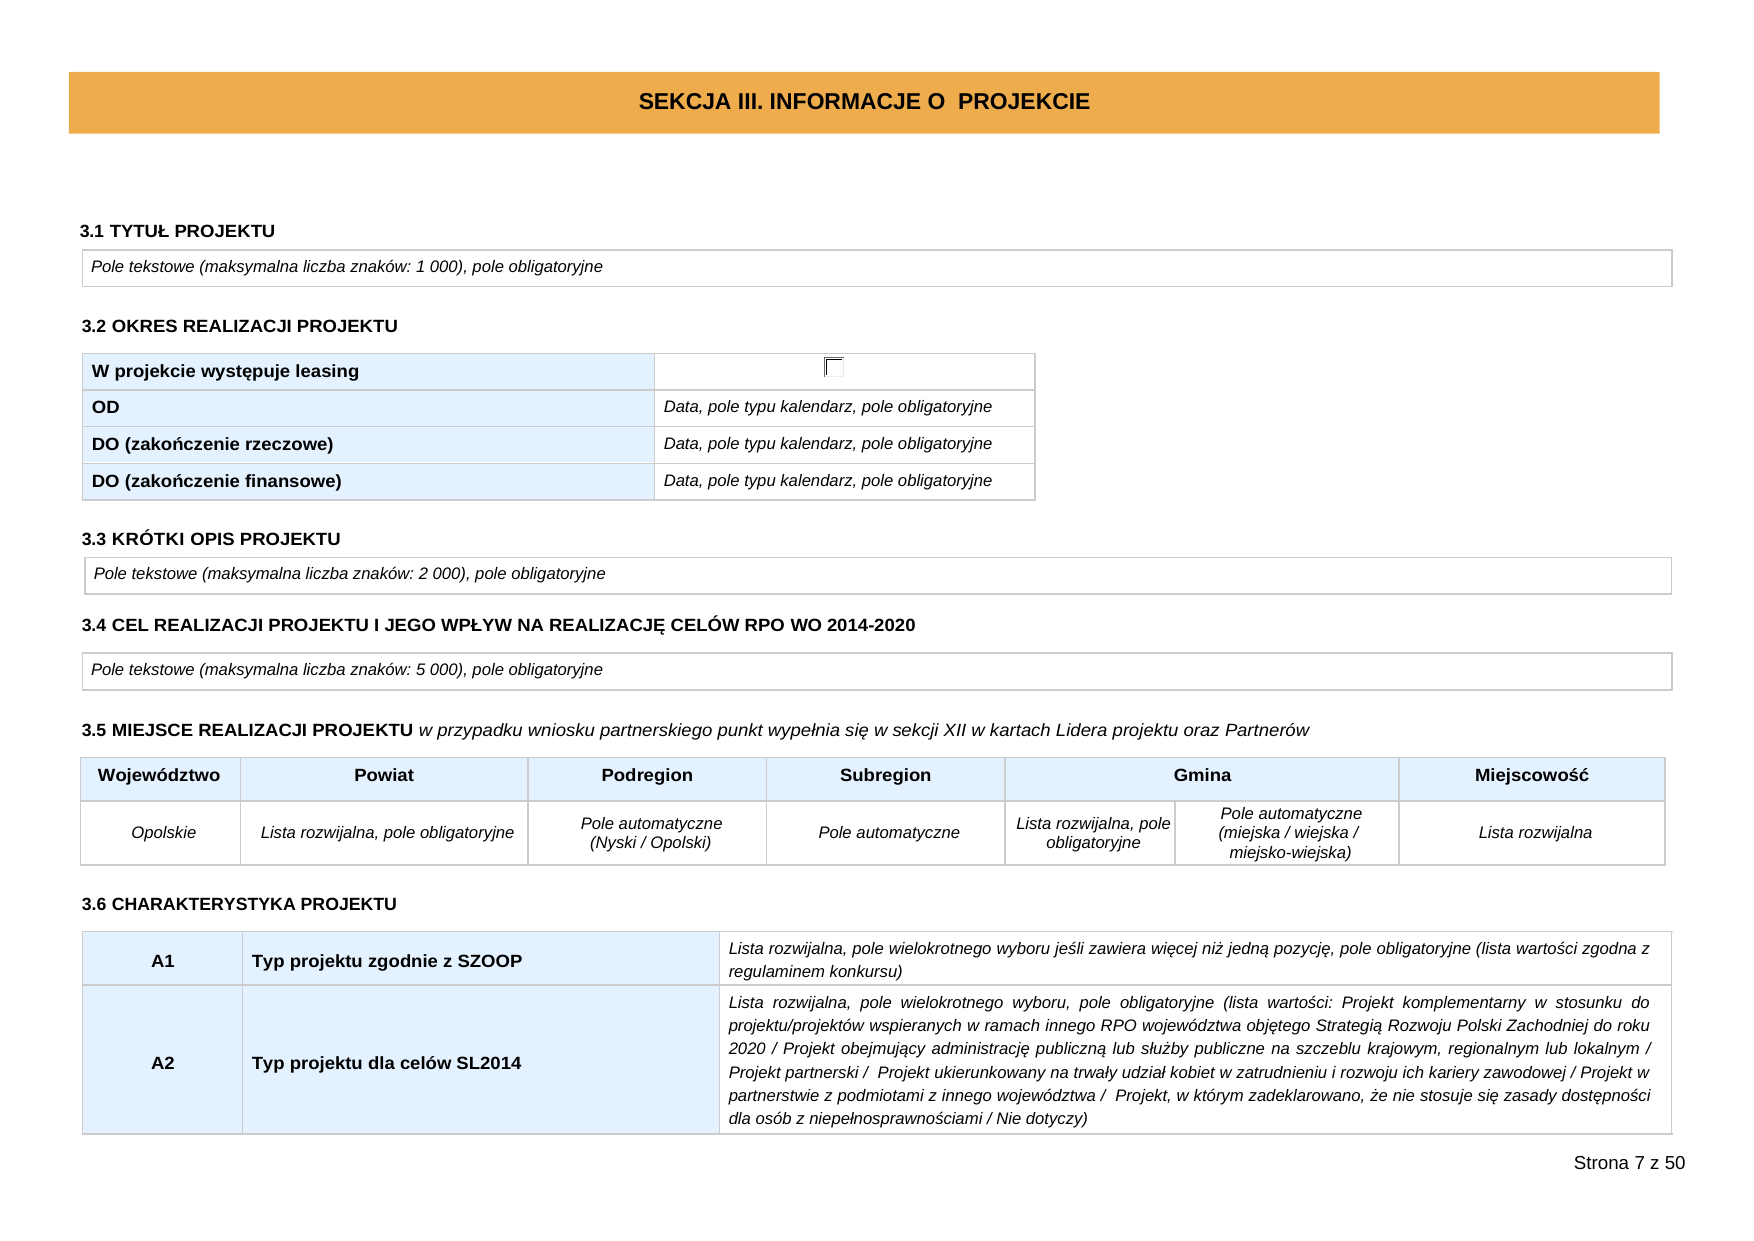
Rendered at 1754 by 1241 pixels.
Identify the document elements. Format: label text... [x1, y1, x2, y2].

table_header W projekcie występuje leasing [83, 354, 654, 389]
table_header Powiat [241, 758, 527, 800]
table_cell OD [83, 391, 654, 426]
table_cell DO (zakończenie finansowe) [83, 464, 654, 499]
table_cell Pole automatyczne [767, 802, 1004, 864]
table_cell Opolskie [81, 802, 240, 864]
table_header Gmina [1006, 758, 1398, 800]
table_cell Lista rozwijalna [1400, 802, 1664, 864]
table_cell Data, pole typu kalendarz, pole obligatoryjne [655, 427, 1034, 462]
table_cell Lista rozwijalna, pole obligatoryjne [241, 802, 527, 864]
list OKRES REALIZACJI PROJEKTU [82, 316, 1685, 336]
table_cell Typ projektu dla celów SL2014 [243, 986, 719, 1133]
list MIEJSCE REALIZACJI PROJEKTU w przypadku wniosku partnerskiego punkt wypełnia się w sekcji XII w kartach Lidera projektu oraz Partnerów [82, 720, 1685, 741]
table_cell DO (zakończenie rzeczowe) [83, 427, 654, 462]
table_header A1 [83, 932, 242, 984]
list CHARAKTERYSTYKA PROJEKTU [82, 894, 1685, 914]
table_header [655, 354, 1034, 389]
table_header Typ projektu zgodnie z SZOOP [243, 932, 719, 984]
table_header Miejscowość [1400, 758, 1664, 800]
list TYTUŁ PROJEKTU [79, 221, 1685, 241]
table_header Podregion [529, 758, 766, 800]
list CEL REALIZACJI PROJEKTU I JEGO WPŁYW NA REALIZACJĘ CELÓW RPO WO 2014-2020 [82, 566, 1685, 635]
table_cell Pole automatyczne (miejska / wiejska / miejsko-wiejska) [1176, 802, 1398, 864]
table_cell Lista rozwijalna, pole wielokrotnego wyboru, pole obligatoryjne (lista wartości: Projekt komplementarny w stosunku do projektu/projektów wspieranych w ramach innego RPO województwa objętego Strategią Rozwoju Polski Zachodniej do roku 2020 / Projekt obejmujący administrację publiczną lub służby publiczne na szczeblu krajowym, regionalnym lub lokalnym / Projekt partnerski / Projekt ukierunkowany na trwały udział kobiet w zatrudnieniu i rozwoju ich kariery zawodowej / Projekt w partnerstwie z podmiotami z innego województwa / Projekt, w którym zadeklarowano, że nie stosuje się zasady dostępności dla osób z niepełnosprawnościami / Nie dotyczy) [720, 986, 1671, 1133]
table_header Województwo [81, 758, 240, 800]
table_header Subregion [767, 758, 1004, 800]
table_cell Lista rozwijalna, pole obligatoryjne [1006, 802, 1174, 864]
table_cell Pole automatyczne (Nyski / Opolski) [529, 802, 766, 864]
list KRÓTKI OPIS PROJEKTU [82, 529, 1685, 549]
table_header Lista rozwijalna, pole wielokrotnego wyboru jeśli zawiera więcej niż jedną pozycję, pole obligatoryjne (lista wartości zgodna z regulaminem konkursu) [720, 932, 1671, 984]
table_cell A2 [83, 986, 242, 1133]
table_cell Data, pole typu kalendarz, pole obligatoryjne [655, 391, 1034, 426]
table_cell Data, pole typu kalendarz, pole obligatoryjne [655, 464, 1034, 499]
